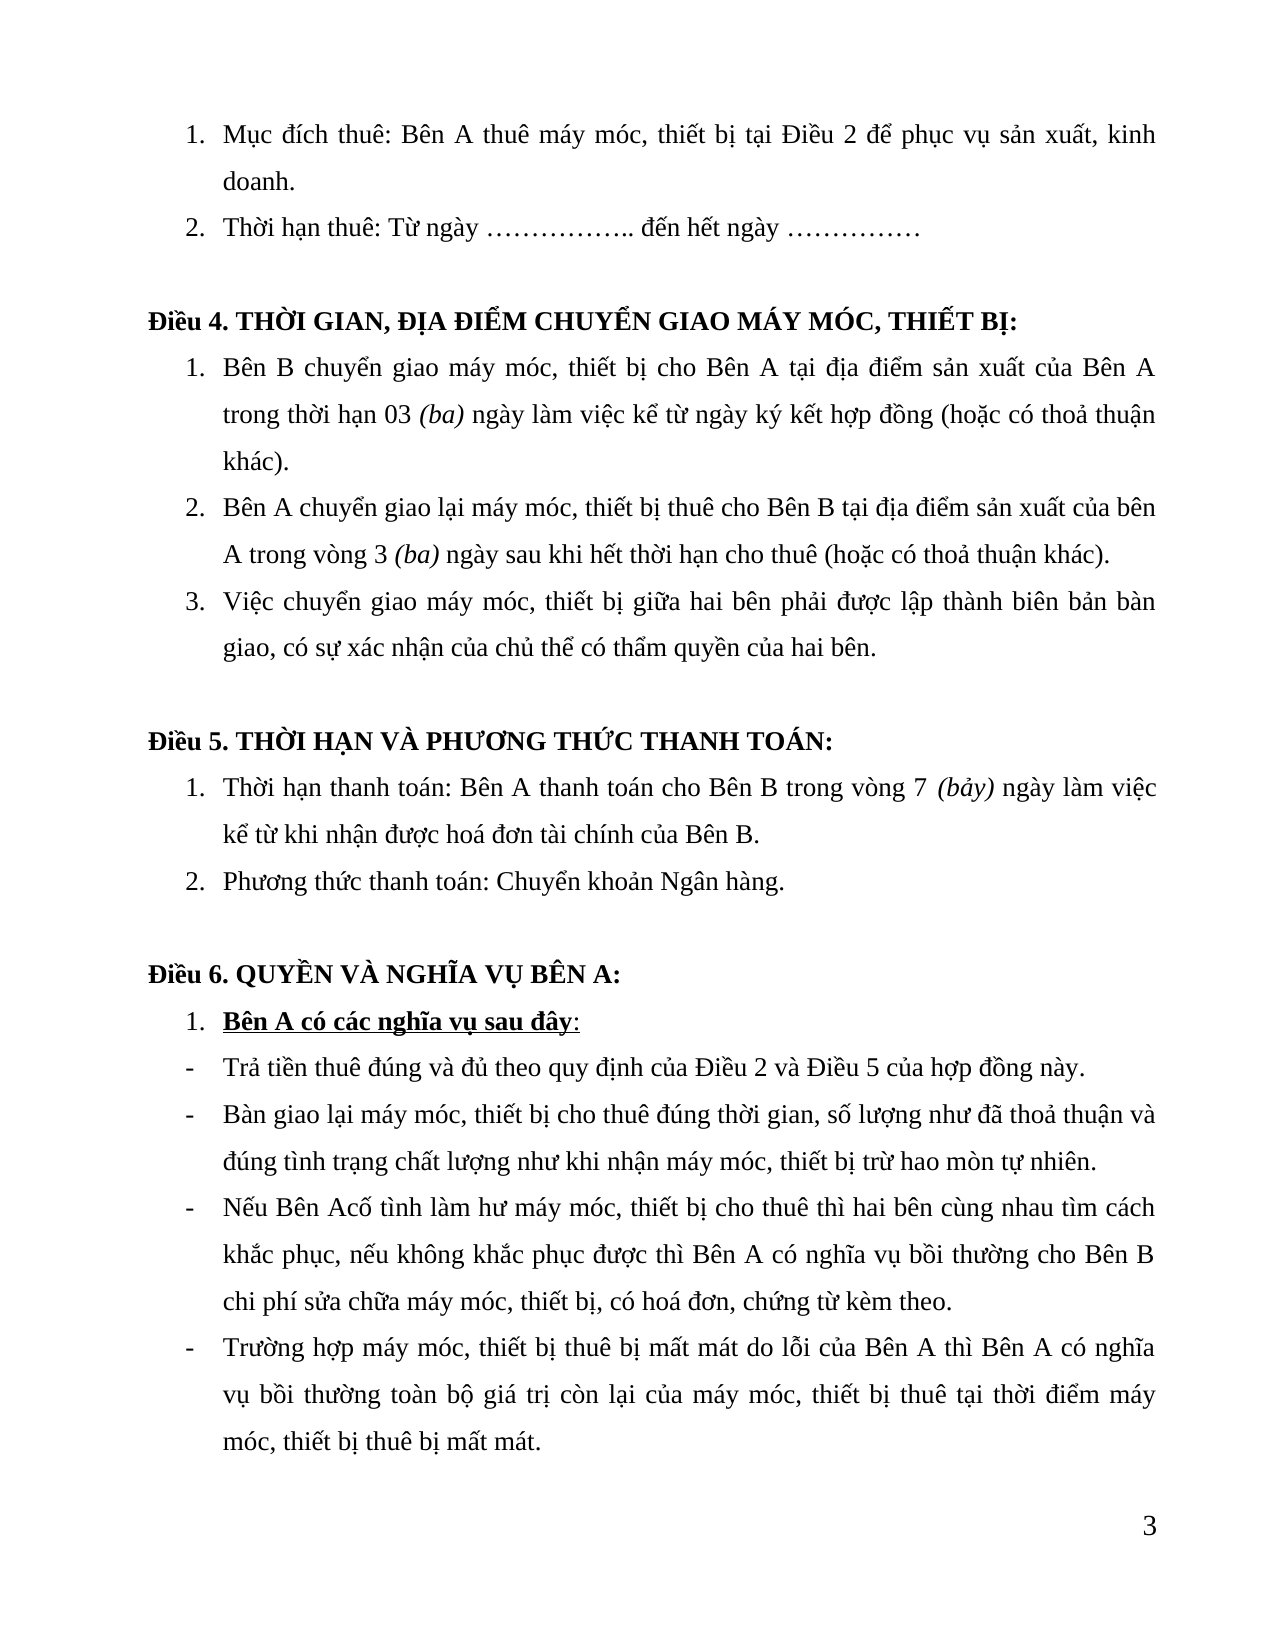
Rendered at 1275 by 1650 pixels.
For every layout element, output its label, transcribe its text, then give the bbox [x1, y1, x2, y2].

text Điều 5. THỜI HẠN VÀ PHƯƠNG THỨC THANH TOÁN: [148, 725, 1157, 756]
text Điều 6. QUYỀN VÀ NGHĨA VỤ BÊN A: [148, 958, 1157, 989]
list Việc chuyển giao máy móc, thiết bị giữa hai bên phải được lập thành biên bản bàn giao, có sự xác nhận của chủ thể có thẩm quyền của hai bên. [185, 585, 1157, 663]
list Nếu Bên Acố tình làm hư máy móc, thiết bị cho thuê thì hai bên cùng nhau tìm cách khắc phục, nếu không khắc phục được thì Bên A có nghĩa vụ bồi thường cho Bên B chi phí sửa chữa máy móc, thiết bị, có hoá đơn, chứng từ kèm theo. [185, 1191, 1157, 1316]
list Thời hạn thuê: Từ ngày …………….. đến hết ngày …………… [185, 211, 1157, 243]
list Thời hạn thanh toán: Bên A thanh toán cho Bên B trong vòng 7 (bảy) ngày làm việc kể từ khi nhận được hoá đơn tài chính của Bên B. [185, 771, 1157, 849]
text Điều 4. THỜI GIAN, ĐỊA ĐIỂM CHUYỂN GIAO MÁY MÓC, THIẾT BỊ: [148, 305, 1157, 336]
list Mục đích thuê: Bên A thuê máy móc, thiết bị tại Điều 2 để phục vụ sản xuất, kinh doanh. [185, 118, 1157, 196]
list Bàn giao lại máy móc, thiết bị cho thuê đúng thời gian, số lượng như đã thoả thuận và đúng tình trạng chất lượng như khi nhận máy móc, thiết bị trừ hao mòn tự nhiên. [185, 1098, 1157, 1176]
list Trả tiền thuê đúng và đủ theo quy định của Điều 2 và Điều 5 của hợp đồng này. [185, 1051, 1157, 1083]
list Trường hợp máy móc, thiết bị thuê bị mất mát do lỗi của Bên A thì Bên A có nghĩa vụ bồi thường toàn bộ giá trị còn lại của máy móc, thiết bị thuê tại thời điểm máy móc, thiết bị thuê bị mất mát. [185, 1331, 1157, 1456]
list Bên A chuyển giao lại máy móc, thiết bị thuê cho Bên B tại địa điểm sản xuất của bên A trong vòng 3 (ba) ngày sau khi hết thời hạn cho thuê (hoặc có thoả thuận khác). [185, 491, 1157, 569]
list Phương thức thanh toán: Chuyển khoản Ngân hàng. [185, 865, 1157, 896]
list Bên A có các nghĩa vụ sau đây: [185, 1005, 1157, 1036]
list Bên B chuyển giao máy móc, thiết bị cho Bên A tại địa điểm sản xuất của Bên A trong thời hạn 03 (ba) ngày làm việc kể từ ngày ký kết hợp đồng (hoặc có thoả thuận khác). [185, 351, 1157, 476]
